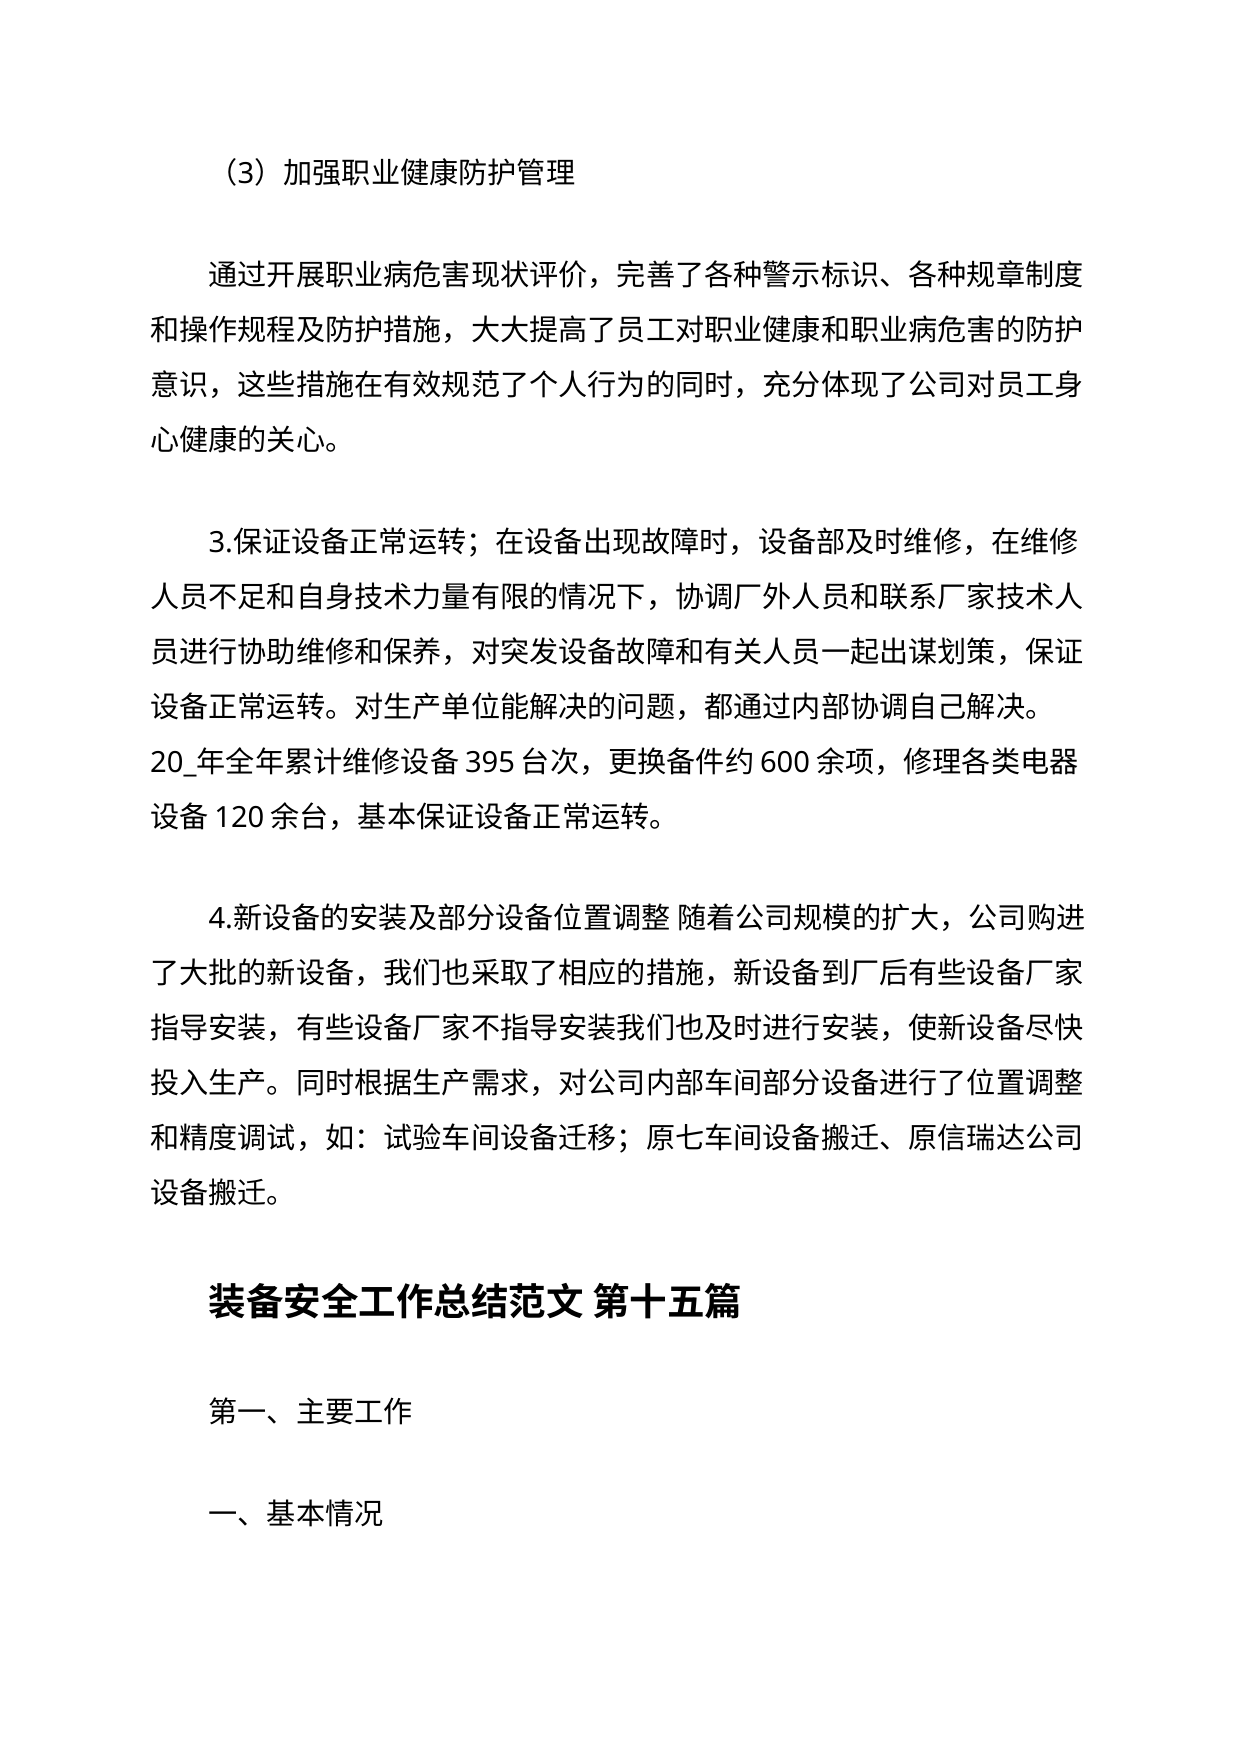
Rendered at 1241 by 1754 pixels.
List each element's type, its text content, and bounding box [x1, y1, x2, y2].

text 装备安全工作总结范文 第十五篇 [150, 1271, 1090, 1326]
text 4.新设备的安装及部分设备位置调整 随着公司规模的扩大，公司购进了大批的新设备，我们也采取了相应的措施，新设备到厂后有些设备厂家指导安装，有些设备厂家不指导安装我们也及时进行安装，使新设备尽快投入生产。同时根据生产需求，对公司内部车间部分设备进行了位置调整和精度调试，如：试验车间设备迁移；原七车间设备搬迁、原信瑞达公司设备搬迁。 [150, 895, 1090, 1212]
text 通过开展职业病危害现状评价，完善了各种警示标识、各种规章制度和操作规程及防护措施，大大提高了员工对职业健康和职业病危害的防护意识，这些措施在有效规范了个人行为的同时，充分体现了公司对员工身心健康的关心。 [150, 252, 1090, 459]
text （3）加强职业健康防护管理 [150, 150, 1090, 192]
text 一、基本情况 [150, 1491, 1090, 1533]
text 第一、主要工作 [150, 1389, 1090, 1431]
text 3.保证设备正常运转；在设备出现故障时，设备部及时维修，在维修人员不足和自身技术力量有限的情况下，协调厂外人员和联系厂家技术人员进行协助维修和保养，对突发设备故障和有关人员一起出谋划策，保证设备正常运转。对生产单位能解决的问题，都通过内部协调自己解决。20_年全年累计维修设备395台次，更换备件约600余项，修理各类电器设备120余台，基本保证设备正常运转。 [150, 518, 1090, 836]
